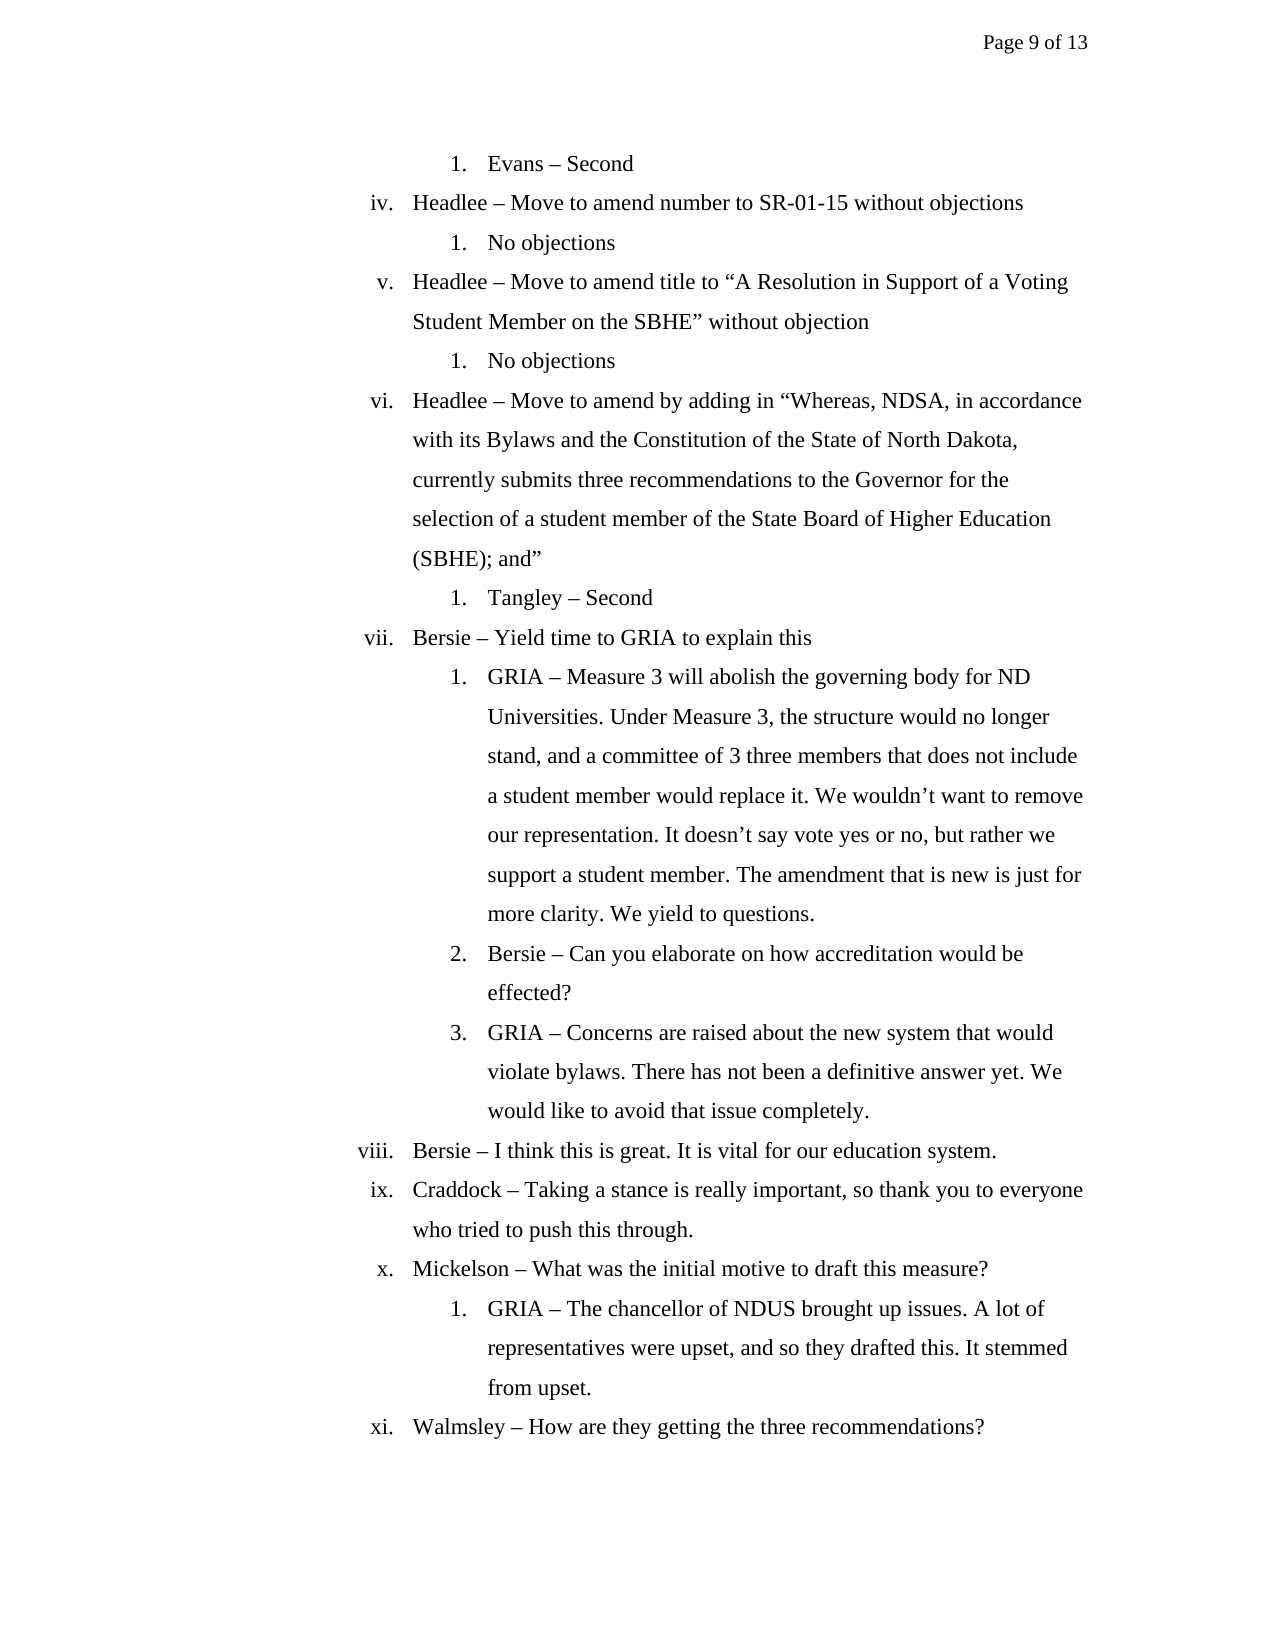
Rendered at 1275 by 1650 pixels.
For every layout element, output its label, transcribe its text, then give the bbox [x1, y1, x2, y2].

list Bersie – Can you elaborate on how accreditation would be effected? [450, 939, 1087, 1005]
list GRIA – The chancellor of NDUS brought up issues. A lot of representatives were upset, and so they drafted this. It stemmed from upset. [450, 1295, 1087, 1400]
list GRIA – Measure 3 will abolish the governing body for ND Universities. Under Measure 3, the structure would no longer stand, and a committee of 3 three members that does not include a student member would replace it. We wouldn’t want to remove our representation. It doesn’t say vote yes or no, but rather we support a student member. The amendment that is new is just for more clarity. We yield to questions. [450, 663, 1087, 926]
list GRIA – Concerns are raised about the new system that would violate bylaws. There has not been a definitive answer yet. We would like to avoid that issue completely. [450, 1018, 1087, 1124]
list Tangley – Second [450, 584, 1087, 611]
list Mickelson – What was the initial motive to draft this measure? [394, 1255, 1087, 1282]
list Headlee – Move to amend title to “A Resolution in Support of a Voting Student Member on the SBHE” without objection [394, 268, 1087, 334]
list Craddock – Taking a stance is really important, so thank you to everyone who tried to push this through. [394, 1176, 1087, 1242]
list No objections [450, 229, 1087, 255]
list Bersie – I think this is great. It is vital for our education system. [394, 1137, 1087, 1163]
list No objections [450, 347, 1087, 374]
list Walmsley – How are they getting the three recommendations? [394, 1413, 1087, 1440]
list Evans – Second [450, 150, 1087, 176]
list Bersie – Yield time to GRIA to explain this [394, 624, 1087, 650]
list Headlee – Move to amend number to SR-01-15 without objections [394, 189, 1087, 216]
list Headlee – Move to amend by adding in “Whereas, NDSA, in accordance with its Bylaws and the Constitution of the State of North Dakota, currently submits three recommendations to the Governor for the selection of a student member of the State Board of Higher Education (SBHE); and” [394, 387, 1087, 571]
